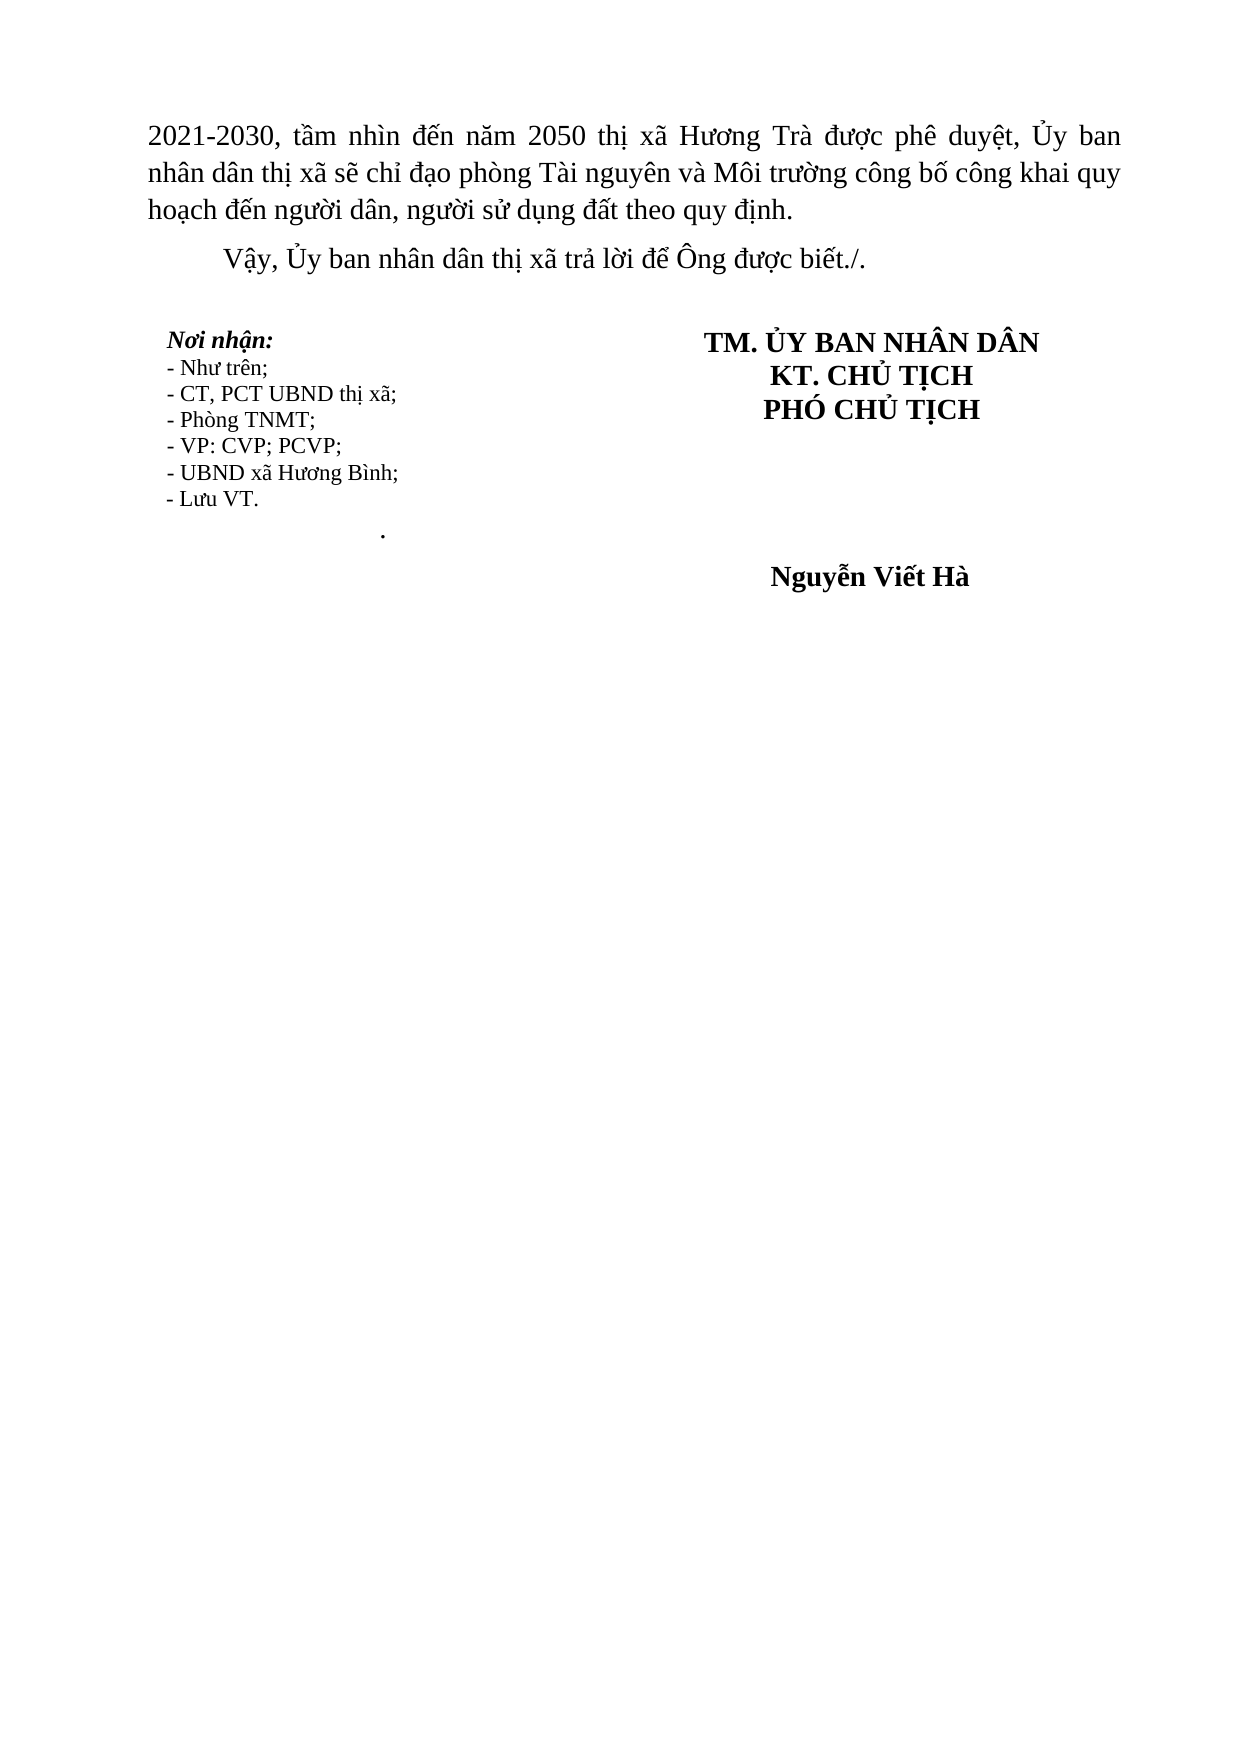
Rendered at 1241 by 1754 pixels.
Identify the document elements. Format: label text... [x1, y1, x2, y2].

table_header [144, 325, 1239, 593]
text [148, 118, 1122, 225]
text Vậy, Ủy ban nhân dân thị xã trả lời để Ông được biết./. [148, 241, 1122, 275]
